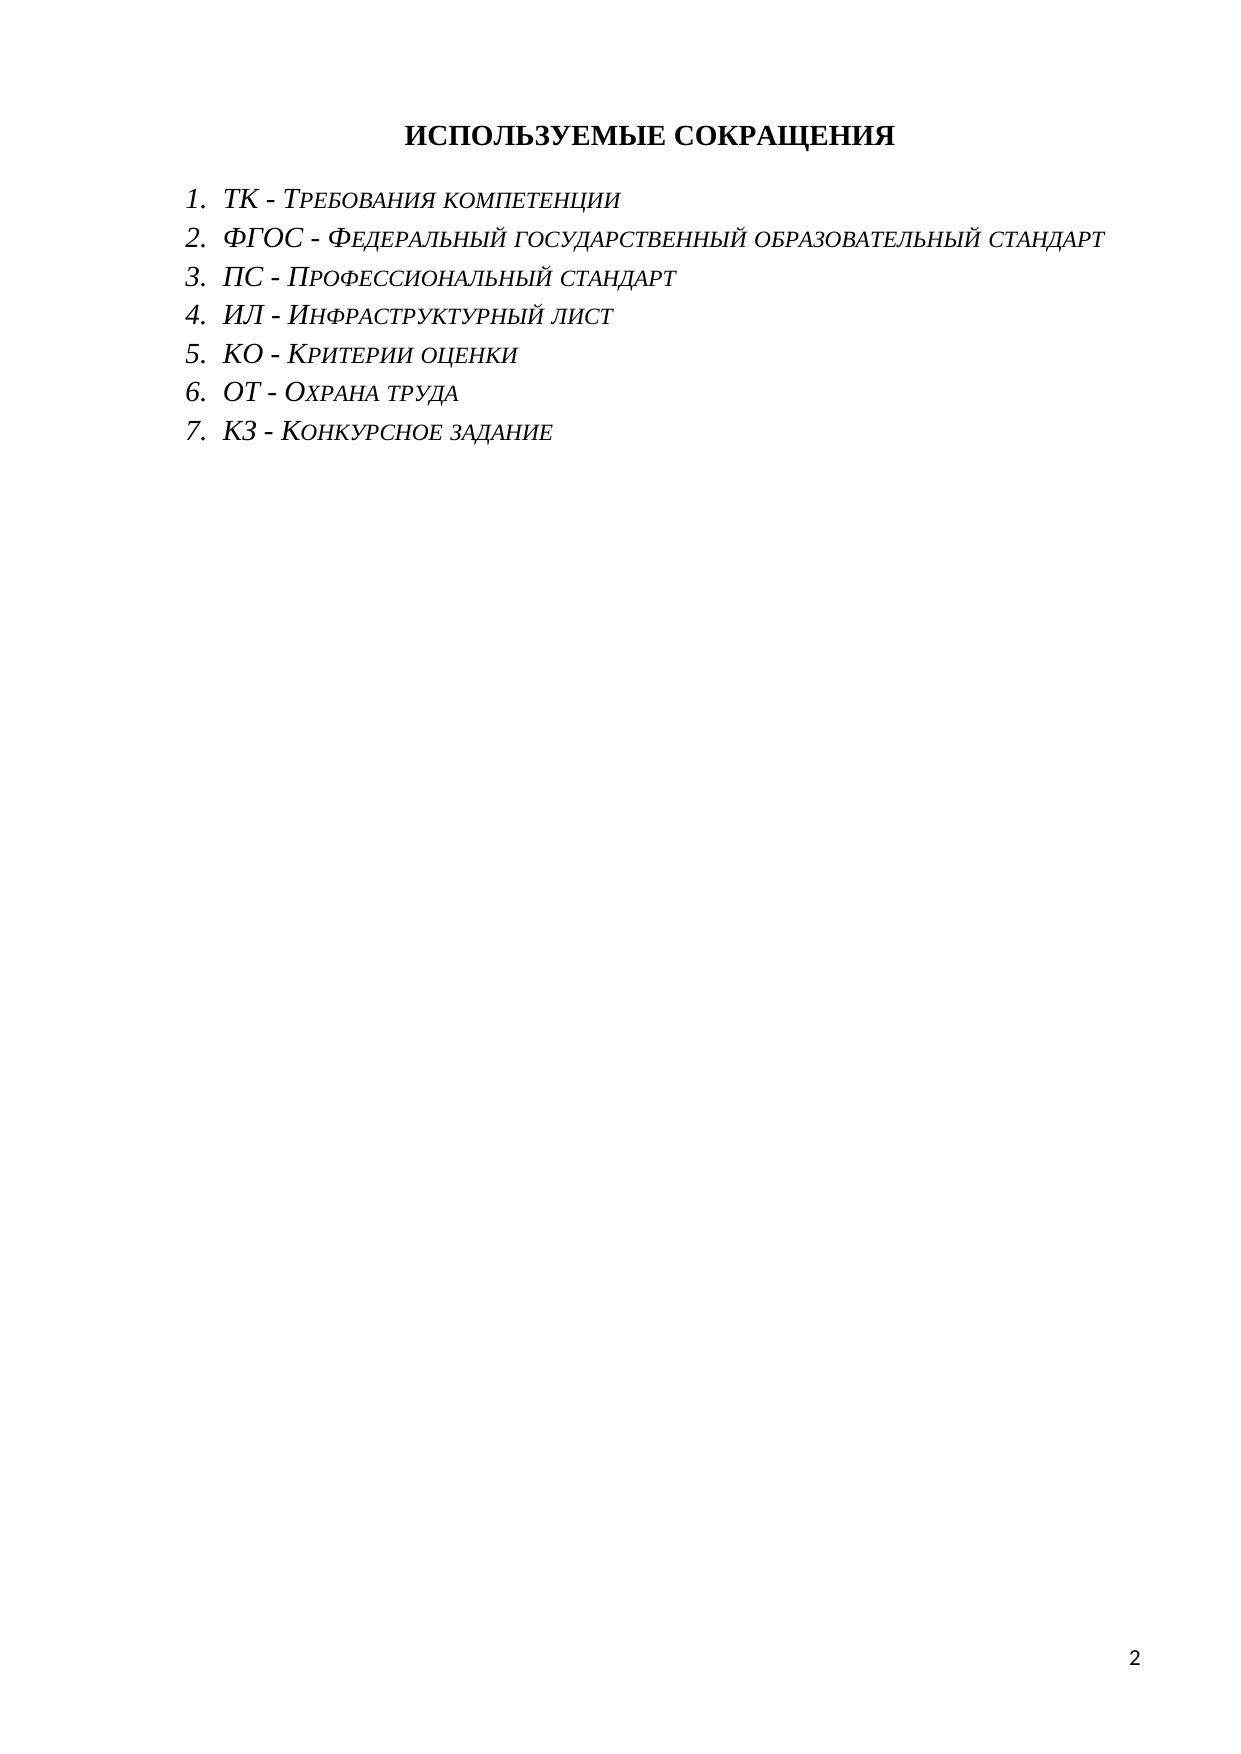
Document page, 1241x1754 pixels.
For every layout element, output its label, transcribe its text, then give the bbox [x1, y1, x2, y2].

list ПС - Профессиональный стандарт [185, 259, 1152, 292]
list КЗ - Конкурсное задание [185, 413, 1152, 446]
text ИСПОЛЬЗУЕМЫЕ СОКРАЩЕНИЯ [148, 118, 1152, 152]
list ФГОС - Федеральный государственный образовательный стандарт [185, 220, 1152, 254]
list ИЛ - Инфраструктурный лист [185, 297, 1152, 331]
list ТК - Требования компетенции [185, 182, 1152, 215]
list ОТ - Охрана труда [185, 374, 1152, 408]
list КО - Критерии оценки [185, 336, 1152, 369]
